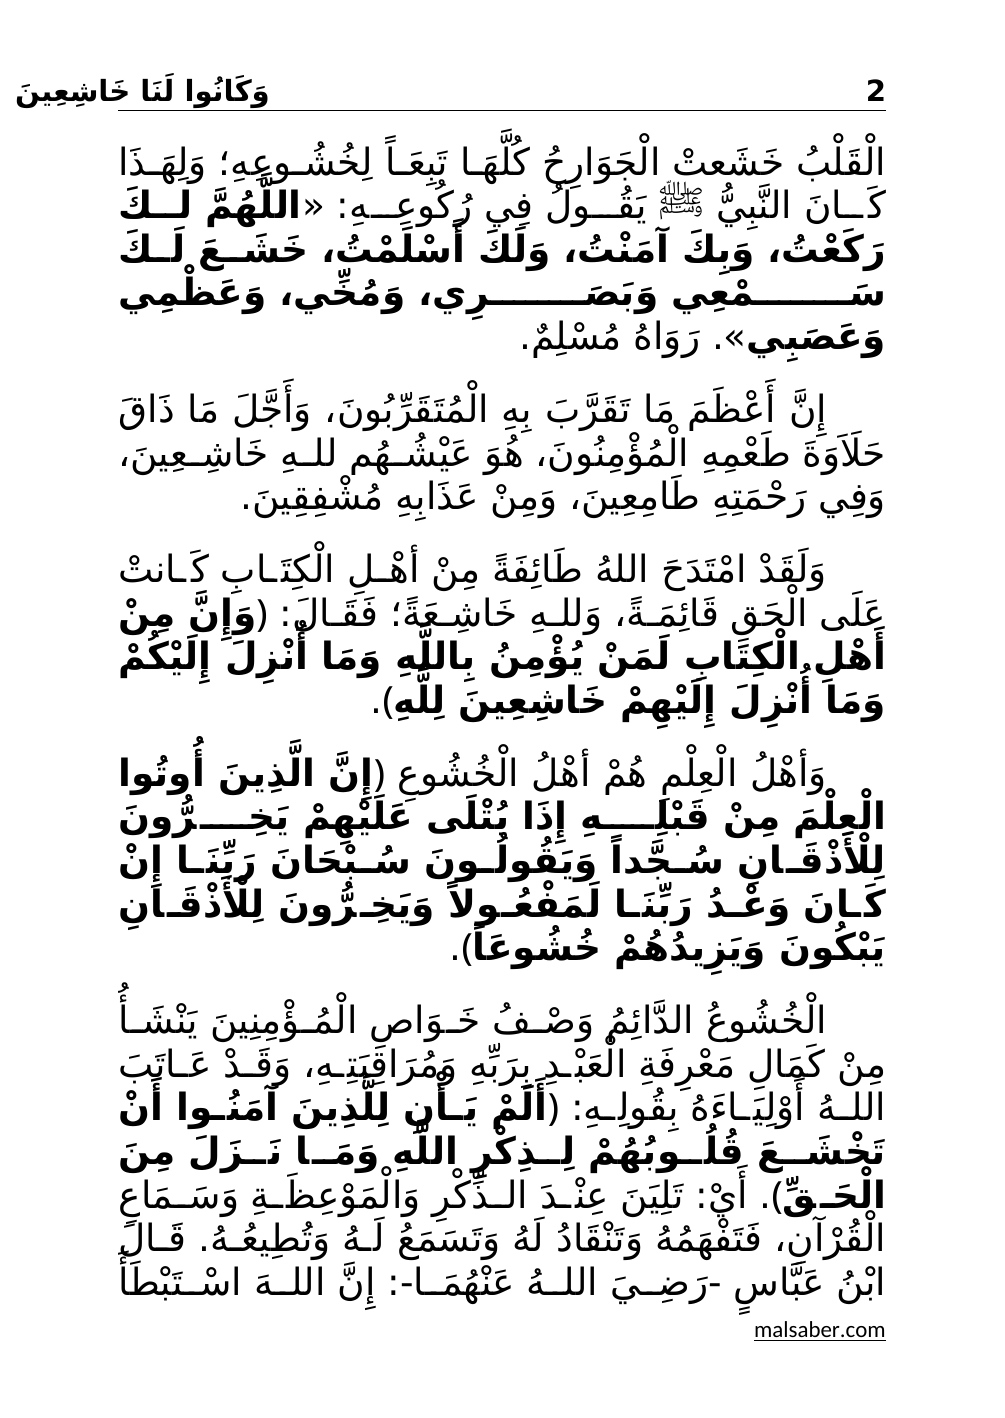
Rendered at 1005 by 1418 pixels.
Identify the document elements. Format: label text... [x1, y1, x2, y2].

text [118, 140, 886, 358]
text وَأهْلُ الْعِلْمِ هُمْ أهْلُ الْخُشُوعِ ﴿إِنَّ الَّذِينَ أُوتُوا الْعِلْمَ مِنْ قَبْلِهِ إِذَا يُتْلَى عَلَيْهِمْ يَخِرُّونَ لِلْأَذْقَانِ سُجَّداً وَيَقُولُونَ سُبْحَانَ رَبِّنَا إِنْ كَانَ وَعْدُ رَبِّنَا لَمَفْعُولاً وَيَخِرُّونَ لِلْأَذْقَانِ يَبْكُونَ وَيَزِيدُهُمْ خُشُوعَاً﴾. [118, 751, 886, 969]
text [118, 999, 886, 1304]
text إِنَّ أَعْظَمَ مَا تَقَرَّبَ بِهِ الْمُتَقَرِّبُونَ، وَأَجَّلَ مَا ذَاقَ حَلَاَوَةَ طَعْمِهِ الْمُؤْمِنُونَ، هُوَ عَيْشُهُم للهِ خَاشِعِينَ، وَفِي رَحْمَتِهِ طَامِعِينَ، وَمِنْ عَذَابِهِ مُشْفِقِينَ. [118, 387, 886, 518]
text وَلَقَدْ امْتَدَحَ اللهُ طَائِفَةً مِنْ أهْلِ الْكِتَابِ كَانتْ عَلَى الْحَقِ قَائِمَةً، وَللهِ خَاشِعَةً؛ فَقَالَ: ﴿وَإِنَّ مِنْ أَهْلِ الْكِتَابِ لَمَنْ يُؤْمِنُ بِاللَّهِ وَمَا أُنْزِلَ إِلَيْكُمْ وَمَا أُنْزِلَ إِلَيْهِمْ خَاشِعِينَ لِلَّهِ﴾. [118, 548, 886, 722]
